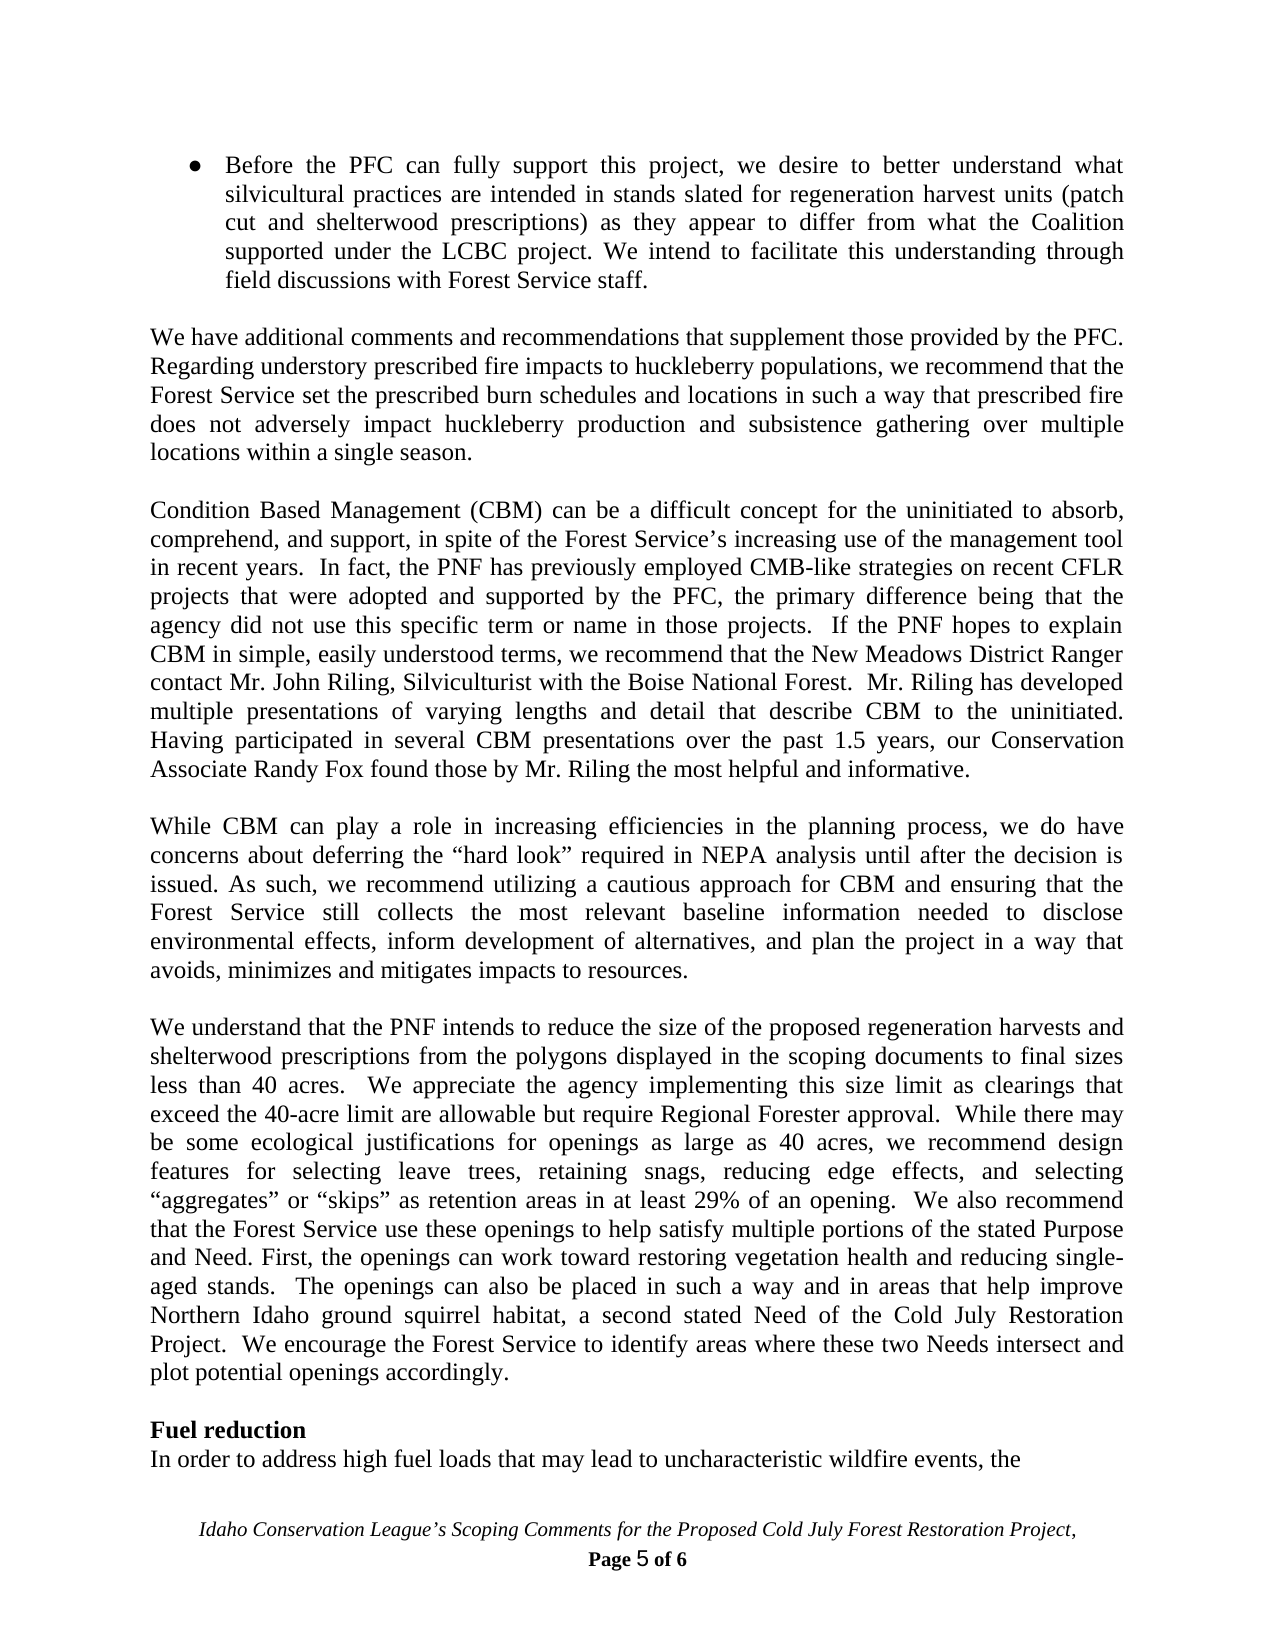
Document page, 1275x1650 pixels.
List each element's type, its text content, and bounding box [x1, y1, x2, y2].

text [150, 1415, 1125, 1472]
text Condition Based Management (CBM) can be a difficult concept for the uninitiated to absorb, comprehend, and support, in spite of the Forest Service’s increasing use of the management tool in recent years. In fact, the PNF has previously employed CMB-like strategies on recent CFLR projects that were adopted and supported by the PFC, the primary difference being that the agency did not use this specific term or name in those projects. If the PNF hopes to explain CBM in simple, easily understood terms, we recommend that the New Meadows District Ranger contact Mr. John Riling, Silviculturist with the Boise National Forest. Mr. Riling has developed multiple presentations of varying lengths and detail that describe CBM to the uninitiated. Having participated in several CBM presentations over the past 1.5 years, our Conservation Associate Randy Fox found those by Mr. Riling the most helpful and informative. [150, 495, 1125, 782]
text We understand that the PNF intends to reduce the size of the proposed regeneration harvests and shelterwood prescriptions from the polygons displayed in the scoping documents to final sizes less than 40 acres. We appreciate the agency implementing this size limit as clearings that exceed the 40-acre limit are allowable but require Regional Forester approval. While there may be some ecological justifications for openings as large as 40 acres, we recommend design features for selecting leave trees, retaining snags, reducing edge effects, and selecting “aggregates” or “skips” as retention areas in at least 29% of an opening. We also recommend that the Forest Service use these openings to help satisfy multiple portions of the stated Purpose and Need. First, the openings can work toward restoring vegetation health and reducing single-aged stands. The openings can also be placed in such a way and in areas that help improve Northern Idaho ground squirrel habitat, a second stated Need of the Cold July Restoration Project. We encourage the Forest Service to identify areas where these two Needs intersect and plot potential openings accordingly. [150, 1012, 1125, 1386]
text We have additional comments and recommendations that supplement those provided by the PFC. Regarding understory prescribed fire impacts to huckleberry populations, we recommend that the Forest Service set the prescribed burn schedules and locations in such a way that prescribed fire does not adversely impact huckleberry production and subsistence gathering over multiple locations within a single season. [150, 322, 1125, 466]
list Before the PFC can fully support this project, we desire to better understand what silvicultural practices are intended in stands slated for regeneration harvest units (patch cut and shelterwood prescriptions) as they appear to differ from what the Coalition supported under the LCBC project. We intend to facilitate this understanding through field discussions with Forest Service staff. [187, 150, 1125, 294]
text While CBM can play a role in increasing efficiencies in the planning process, we do have concerns about deferring the “hard look” required in NEPA analysis until after the decision is issued. As such, we recommend utilizing a cautious approach for CBM and ensuring that the Forest Service still collects the most relevant baseline information needed to disclose environmental effects, inform development of alternatives, and plan the project in a way that avoids, minimizes and mitigates impacts to resources. [150, 811, 1125, 984]
